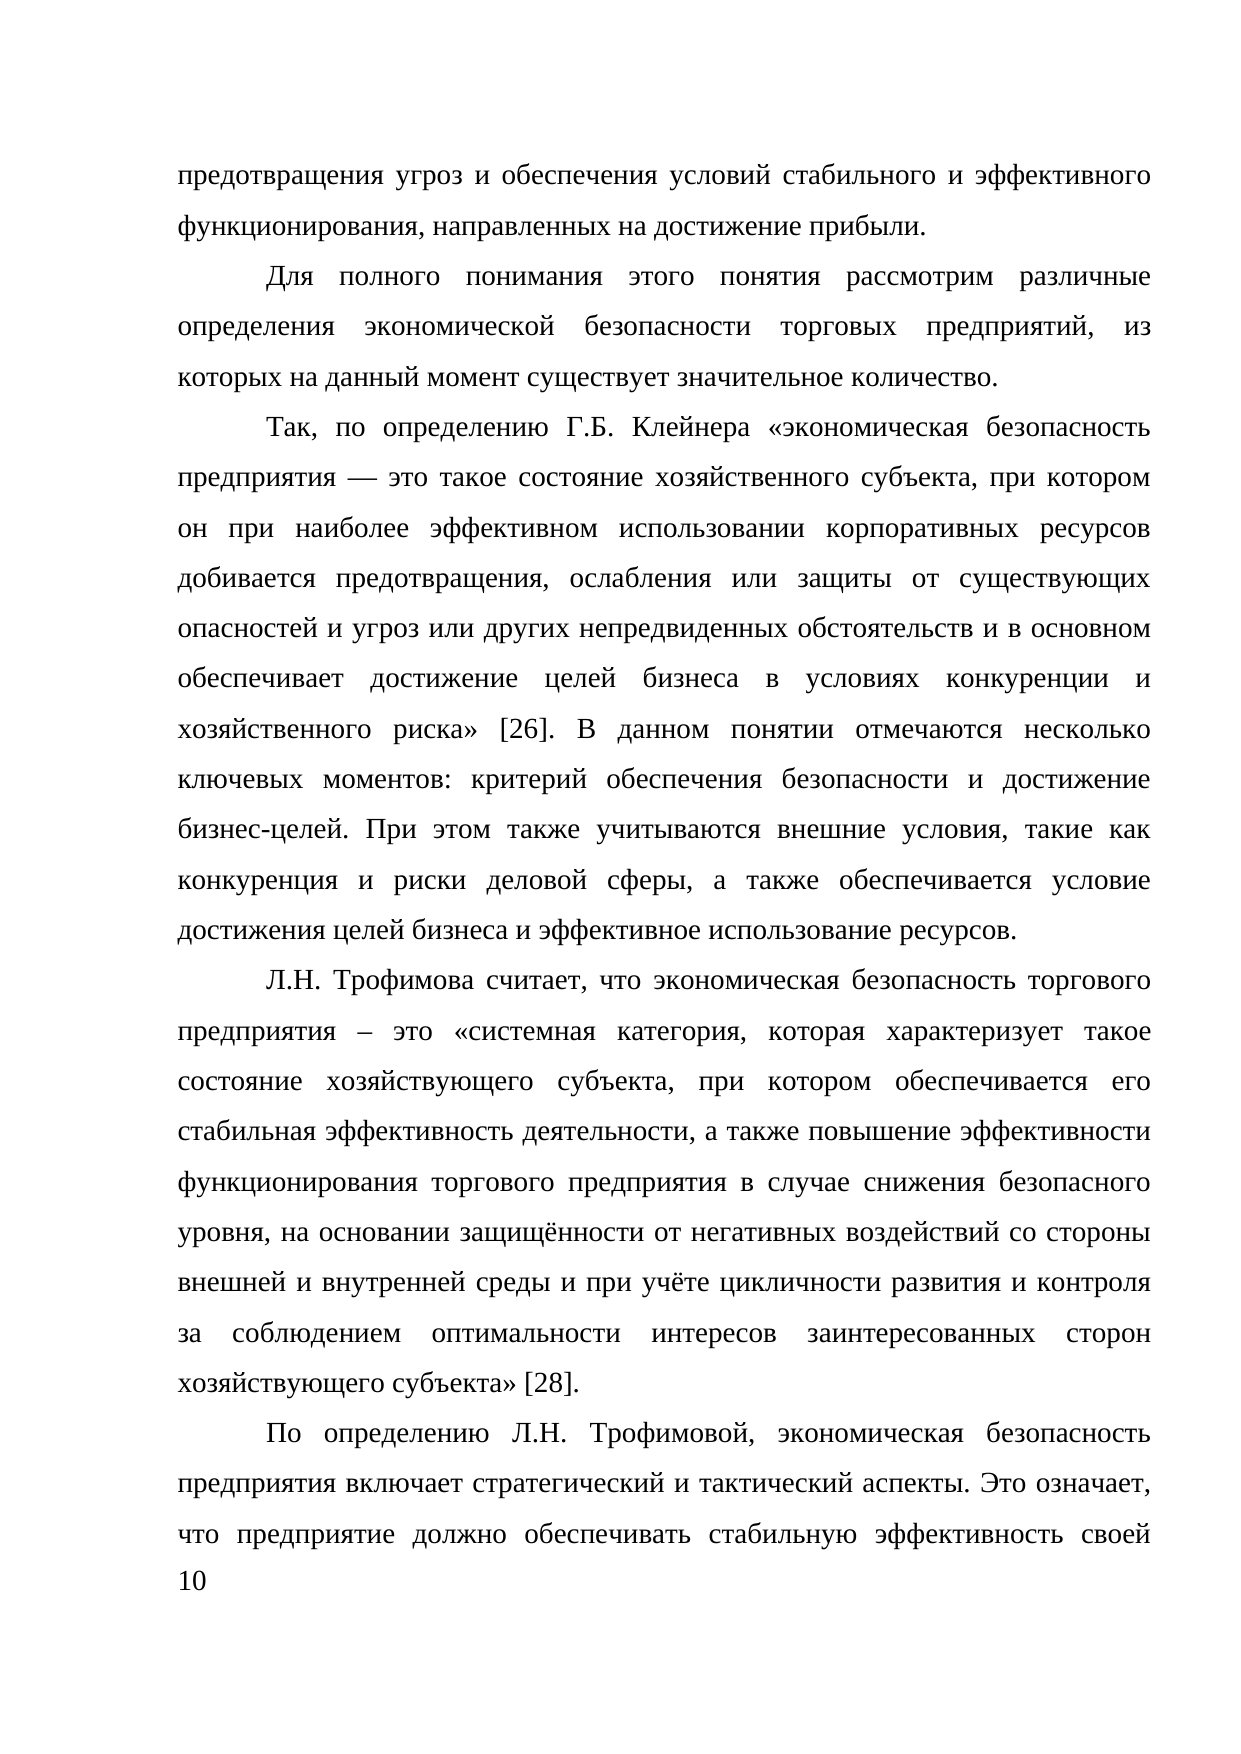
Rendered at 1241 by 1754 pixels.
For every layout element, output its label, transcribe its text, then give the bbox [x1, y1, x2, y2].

text Для полного понимания этого понятия рассмотрим различные определения экономической безопасности торговых предприятий, из которых на данный момент существует значительное количество. [177, 258, 1152, 392]
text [177, 157, 1152, 241]
text Так, по определению Г.Б. Клейнера «экономическая безопасность предприятия — это такое состояние хозяйственного субъекта, при котором он при наиболее эффективном использовании корпоративных ресурсов добивается предотвращения, ослабления или защиты от существующих опасностей и угроз или других непредвиденных обстоятельств и в основном обеспечивает достижение целей бизнеса в условиях конкуренции и хозяйственного риска» [26]. В данном понятии отмечаются несколько ключевых моментов: критерий обеспечения безопасности и достижение бизнес-целей. При этом также учитываются внешние условия, такие как конкуренция и риски деловой сферы, а также обеспечивается условие достижения целей бизнеса и эффективное использование ресурсов. [177, 409, 1152, 946]
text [177, 1415, 1152, 1549]
text Л.Н. Трофимова считает, что экономическая безопасность торгового предприятия ‒ это «системная категория, которая характеризует такое состояние хозяйствующего субъекта, при котором обеспечивается его стабильная эффективность деятельности, а также повышение эффективности функционирования торгового предприятия в случае снижения безопасного уровня, на основании защищённости от негативных воздействий со стороны внешней и внутренней среды и при учёте цикличности развития и контроля за соблюдением оптимальности интересов заинтересованных сторон хозяйствующего субъекта» [28]. [177, 962, 1152, 1398]
